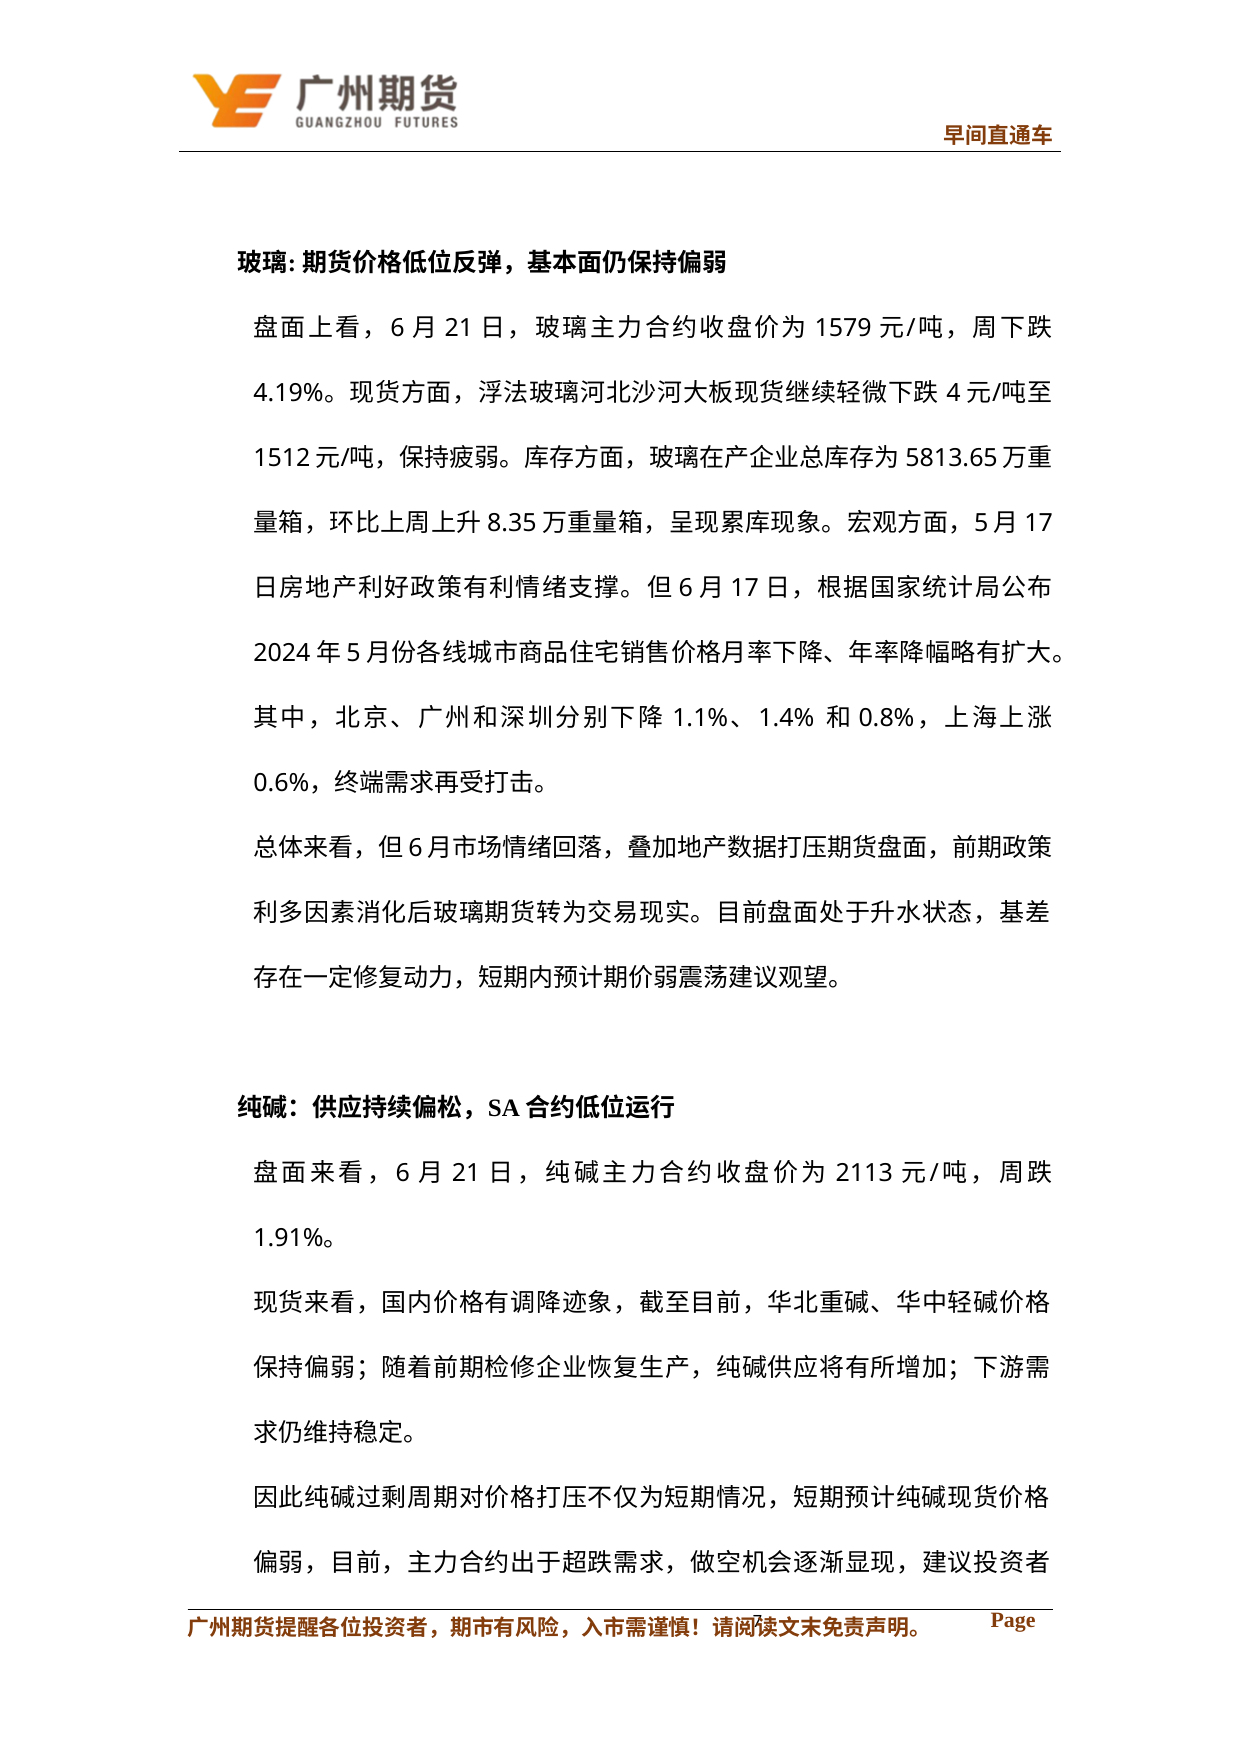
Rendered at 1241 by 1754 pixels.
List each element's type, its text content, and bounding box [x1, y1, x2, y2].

text 现货来看，国内价格有调降迹象，截至目前，华北重碱、华中轻碱价格保持偏弱；随着前期检修企业恢复生产，纯碱供应将有所增加；下游需求仍维持稳定。 [253, 1268, 1053, 1463]
text 纯碱：供应持续偏松，SA合约低位运行 [187, 1073, 1053, 1138]
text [253, 1463, 1053, 1593]
text 玻璃: 期货价格低位反弹，基本面仍保持偏弱 [187, 228, 1053, 293]
text 总体来看，但6月市场情绪回落，叠加地产数据打压期货盘面，前期政策利多因素消化后玻璃期货转为交易现实。目前盘面处于升水状态，基差存在一定修复动力，短期内预计期价弱震荡建议观望。 [253, 813, 1053, 1008]
text 盘面上看，6月21日，玻璃主力合约收盘价为1579元/吨，周下跌4.19%。现货方面，浮法玻璃河北沙河大板现货继续轻微下跌4元/吨至1512元/吨，保持疲弱。库存方面，玻璃在产企业总库存为5813.65万重量箱，环比上周上升8.35万重量箱，呈现累库现象。宏观方面，5月17日房地产利好政策有利情绪支撑。但6月17日，根据国家统计局公布2024年5月份各线城市商品住宅销售价格月率下降、年率降幅略有扩大。其中，北京、广州和深圳分别下降1.1%、1.4% 和0.8%，上海上涨0.6%，终端需求再受打击。 [253, 293, 1053, 813]
picture [187, 61, 479, 139]
text 盘面来看，6月21日，纯碱主力合约收盘价为2113元/吨，周跌1.91%。 [253, 1138, 1053, 1268]
